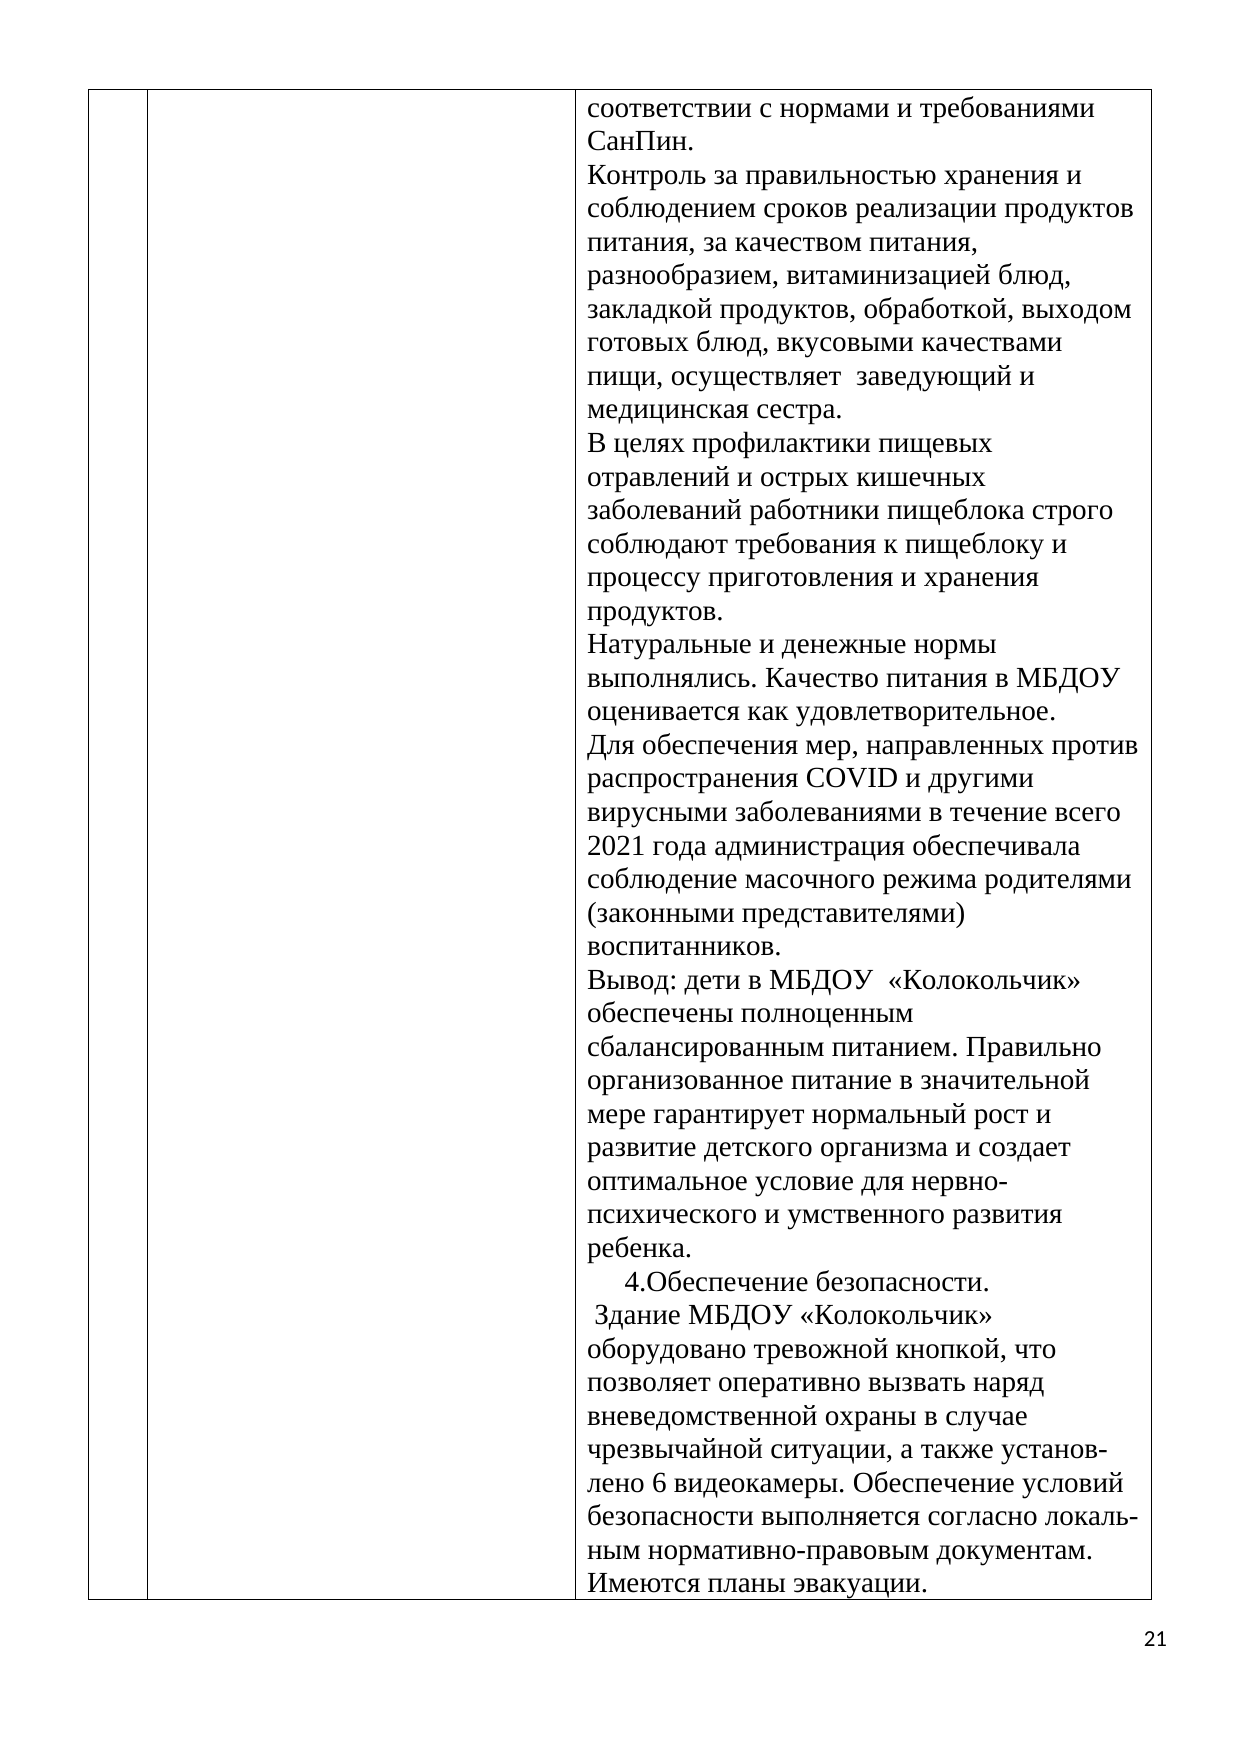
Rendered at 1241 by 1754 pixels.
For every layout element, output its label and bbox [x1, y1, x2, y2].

table_cell [89, 90, 147, 1599]
table_cell [576, 90, 1151, 1599]
table_cell [148, 90, 575, 1599]
